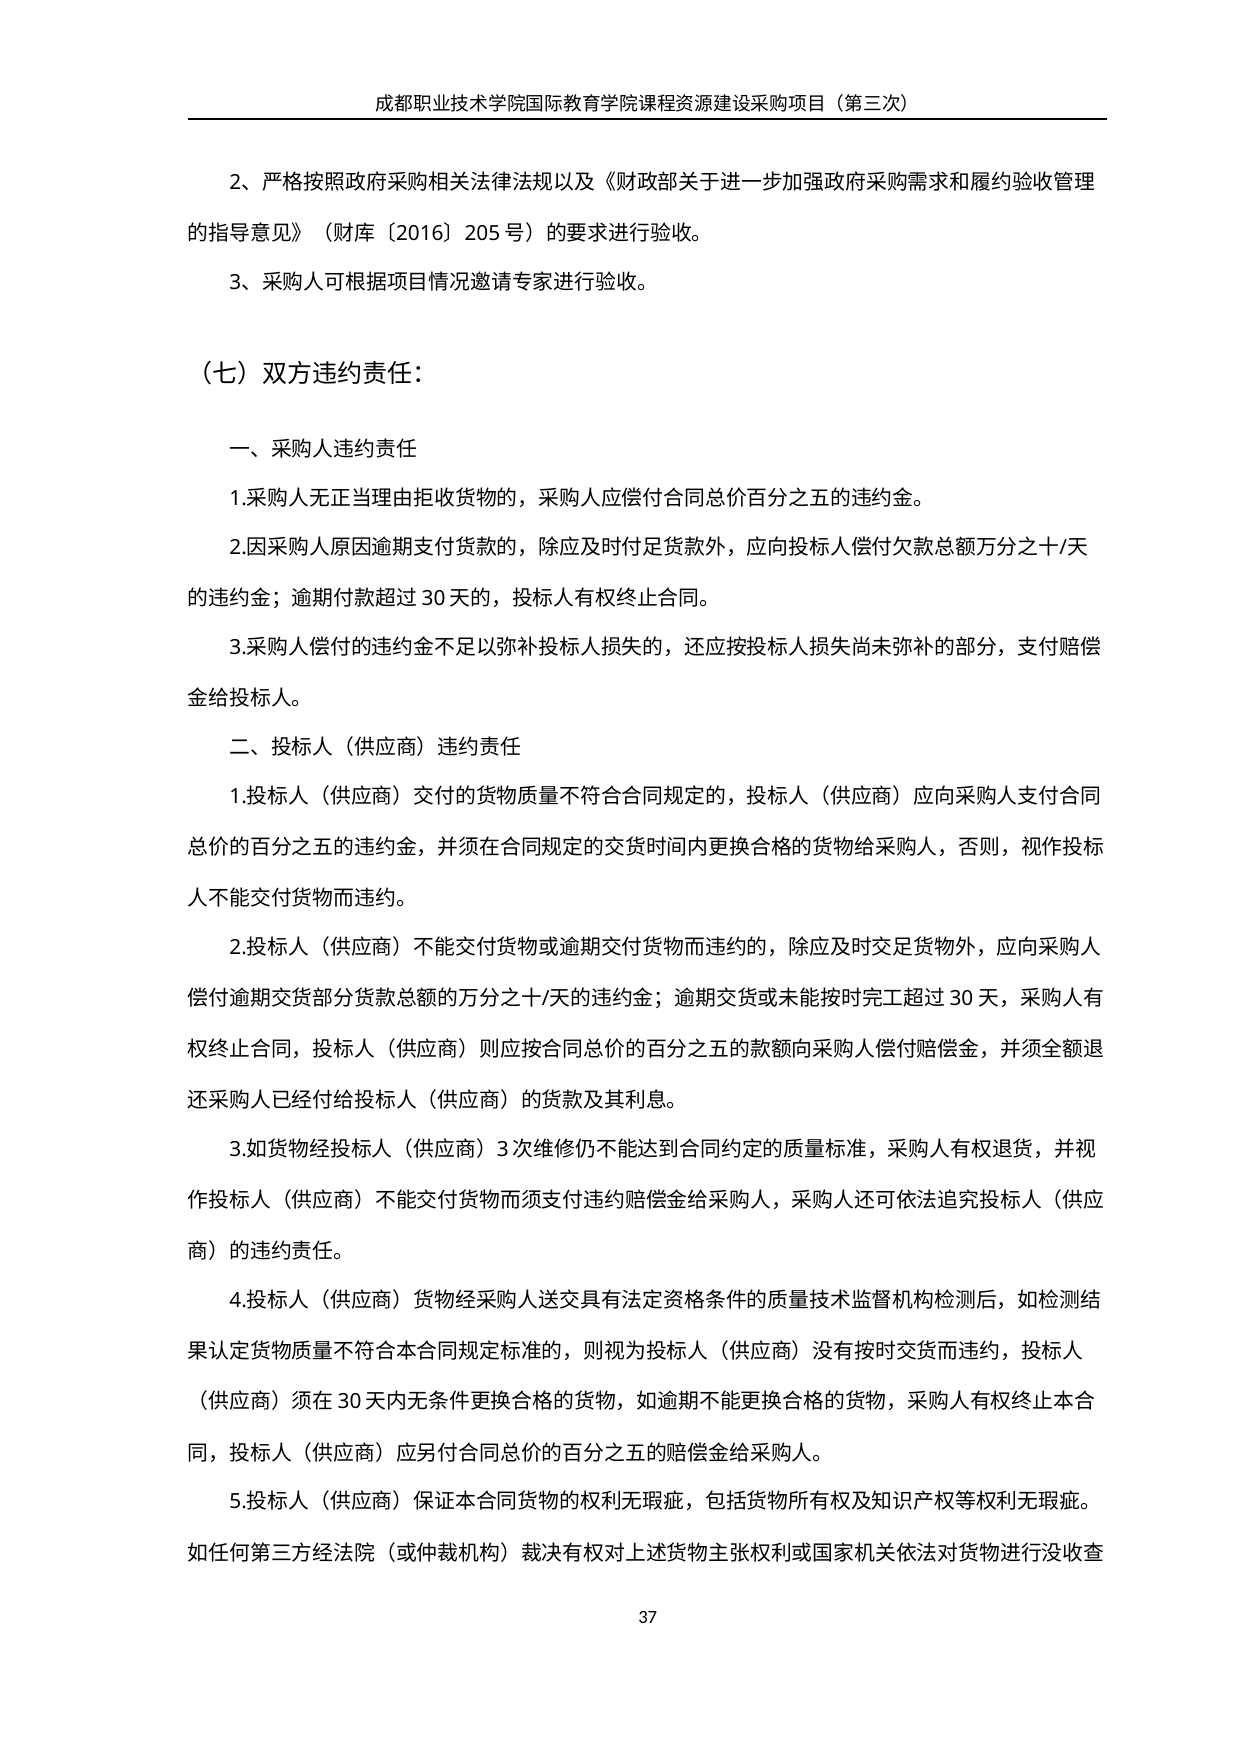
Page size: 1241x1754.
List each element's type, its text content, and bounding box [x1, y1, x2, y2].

text 3.如货物经投标人（供应商）3次维修仍不能达到合同约定的质量标准，采购人有权退货，并视作投标人（供应商）不能交付货物而须支付违约赔偿金给采购人，采购人还可依法追究投标人（供应商）的违约责任。 [187, 1130, 1107, 1266]
text 4.投标人（供应商）货物经采购人送交具有法定资格条件的质量技术监督机构检测后，如检测结果认定货物质量不符合本合同规定标准的，则视为投标人（供应商）没有按时交货而违约，投标人（供应商）须在30天内无条件更换合格的货物，如逾期不能更换合格的货物，采购人有权终止本合同，投标人（供应商）应另付合同总价的百分之五的赔偿金给采购人。 [187, 1281, 1107, 1468]
text 3.采购人偿付的违约金不足以弥补投标人损失的，还应按投标人损失尚未弥补的部分，支付赔偿金给投标人。 [187, 628, 1107, 713]
text 一、采购人违约责任 [187, 430, 1107, 464]
text 二、投标人（供应商）违约责任 [187, 728, 1107, 762]
text 2.因采购人原因逾期支付货款的，除应及时付足货款外，应向投标人偿付欠款总额万分之十/天的违约金；逾期付款超过 30天的，投标人有权终止合同。 [187, 528, 1107, 613]
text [187, 1483, 1107, 1568]
text 3、采购人可根据项目情况邀请专家进行验收。 [187, 264, 1107, 298]
text 2.投标人（供应商）不能交付货物或逾期交付货物而违约的，除应及时交足货物外，应向采购人偿付逾期交货部分货款总额的万分之十/天的违约金；逾期交货或未能按时完工超过30 天，采购人有权终止合同，投标人（供应商）则应按合同总价的百分之五的款额向采购人偿付赔偿金，并须全额退还采购人已经付给投标人（供应商）的货款及其利息。 [187, 928, 1107, 1115]
text 1.投标人（供应商）交付的货物质量不符合合同规定的，投标人（供应商）应向采购人支付合同总价的百分之五的违约金，并须在合同规定的交货时间内更换合格的货物给采购人，否则，视作投标人不能交付货物而违约。 [187, 777, 1107, 913]
subtitle （七）双方违约责任： [187, 338, 1107, 406]
text 2、严格按照政府采购相关法律法规以及《财政部关于进一步加强政府采购需求和履约验收管理的指导意见》（财库〔2016〕205号）的要求进行验收。 [187, 164, 1107, 249]
text 1.采购人无正当理由拒收货物的，采购人应偿付合同总价百分之五的违约金。 [187, 479, 1107, 513]
